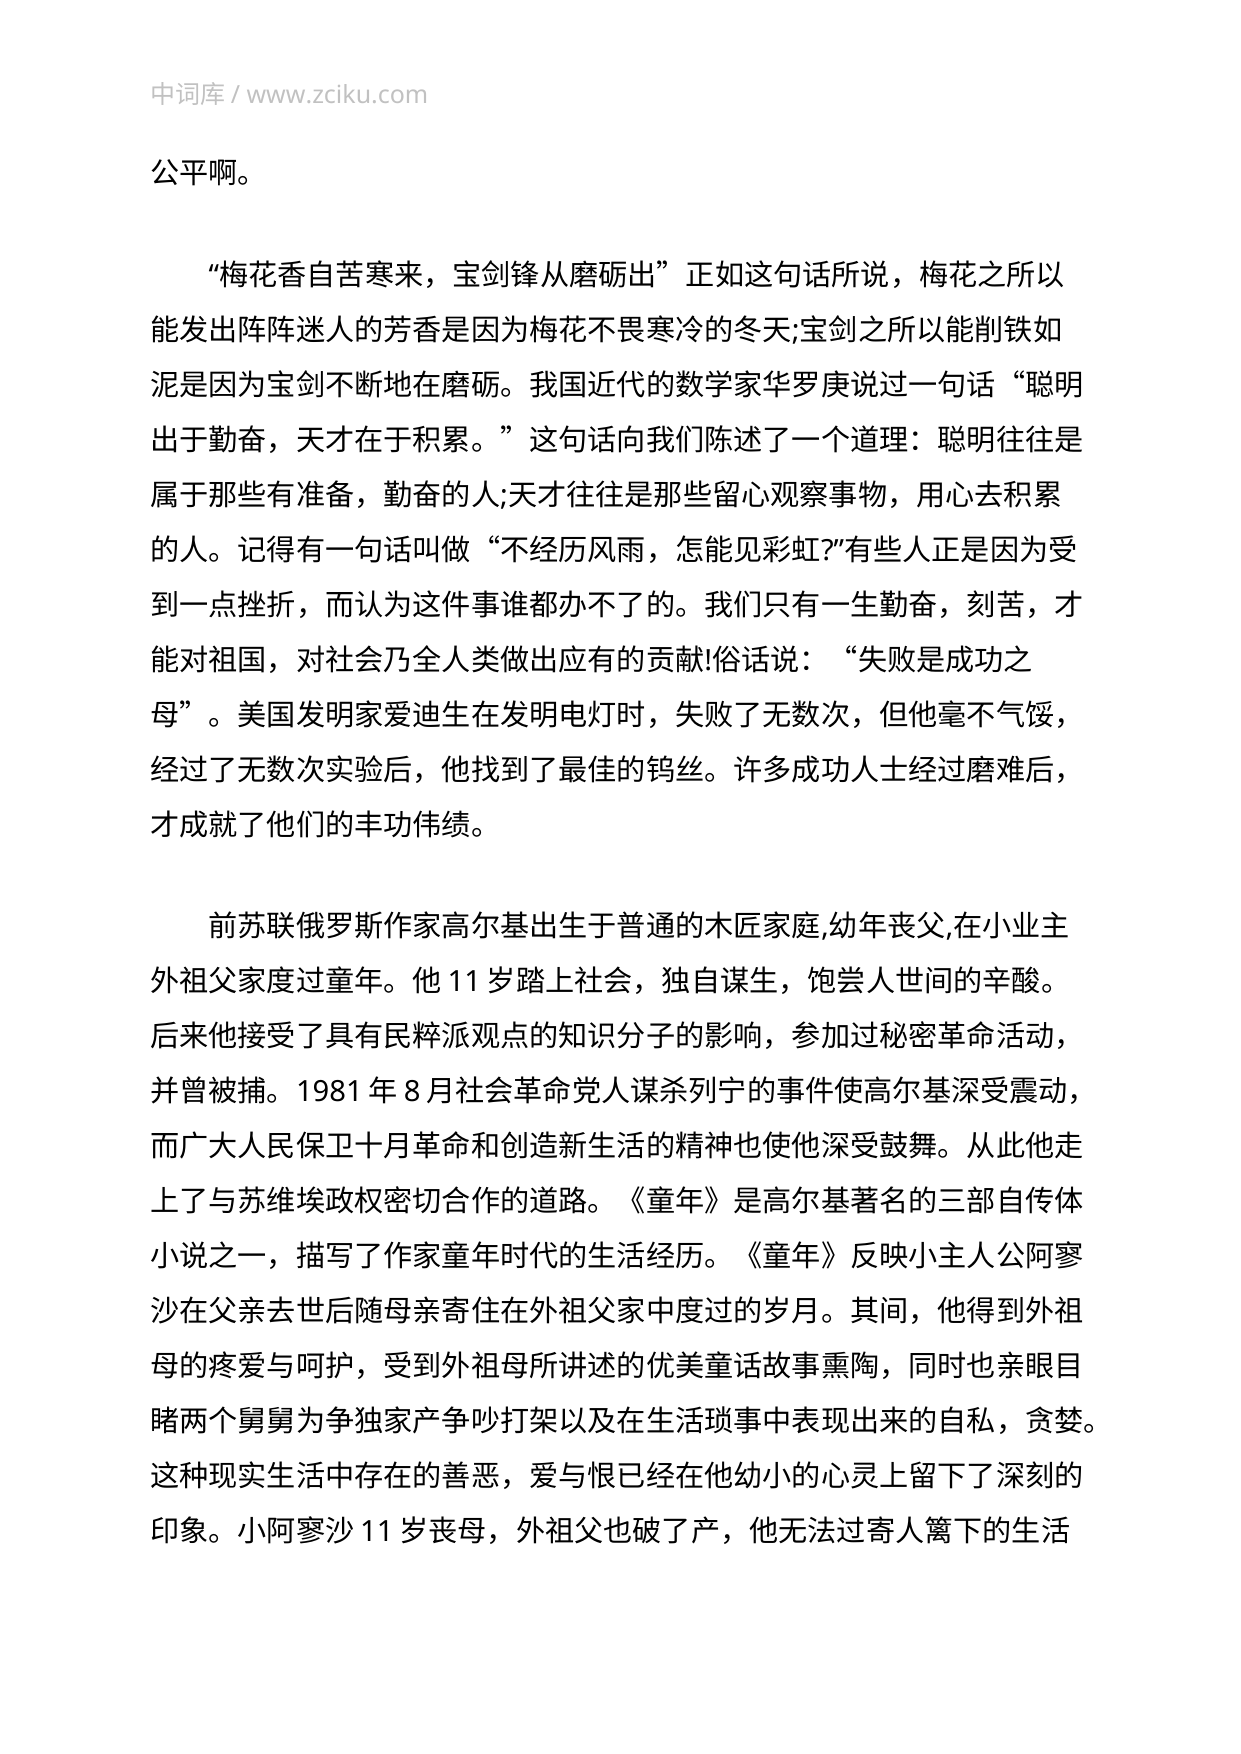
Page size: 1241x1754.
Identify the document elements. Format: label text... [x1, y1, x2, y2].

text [150, 903, 1090, 1549]
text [150, 150, 1090, 192]
text “梅花香自苦寒来，宝剑锋从磨砺出”正如这句话所说，梅花之所以能发出阵阵迷人的芳香是因为梅花不畏寒冷的冬天;宝剑之所以能削铁如泥是因为宝剑不断地在磨砺。我国近代的数学家华罗庚说过一句话“聪明出于勤奋，天才在于积累。”这句话向我们陈述了一个道理：聪明往往是属于那些有准备，勤奋的人;天才往往是那些留心观察事物，用心去积累的人。记得有一句话叫做“不经历风雨，怎能见彩虹?”有些人正是因为受到一点挫折，而认为这件事谁都办不了的。我们只有一生勤奋，刻苦，才能对祖国，对社会乃全人类做出应有的贡献!俗话说：“失败是成功之母”。美国发明家爱迪生在发明电灯时，失败了无数次，但他毫不气馁，经过了无数次实验后，他找到了最佳的钨丝。许多成功人士经过磨难后，才成就了他们的丰功伟绩。 [150, 252, 1090, 843]
